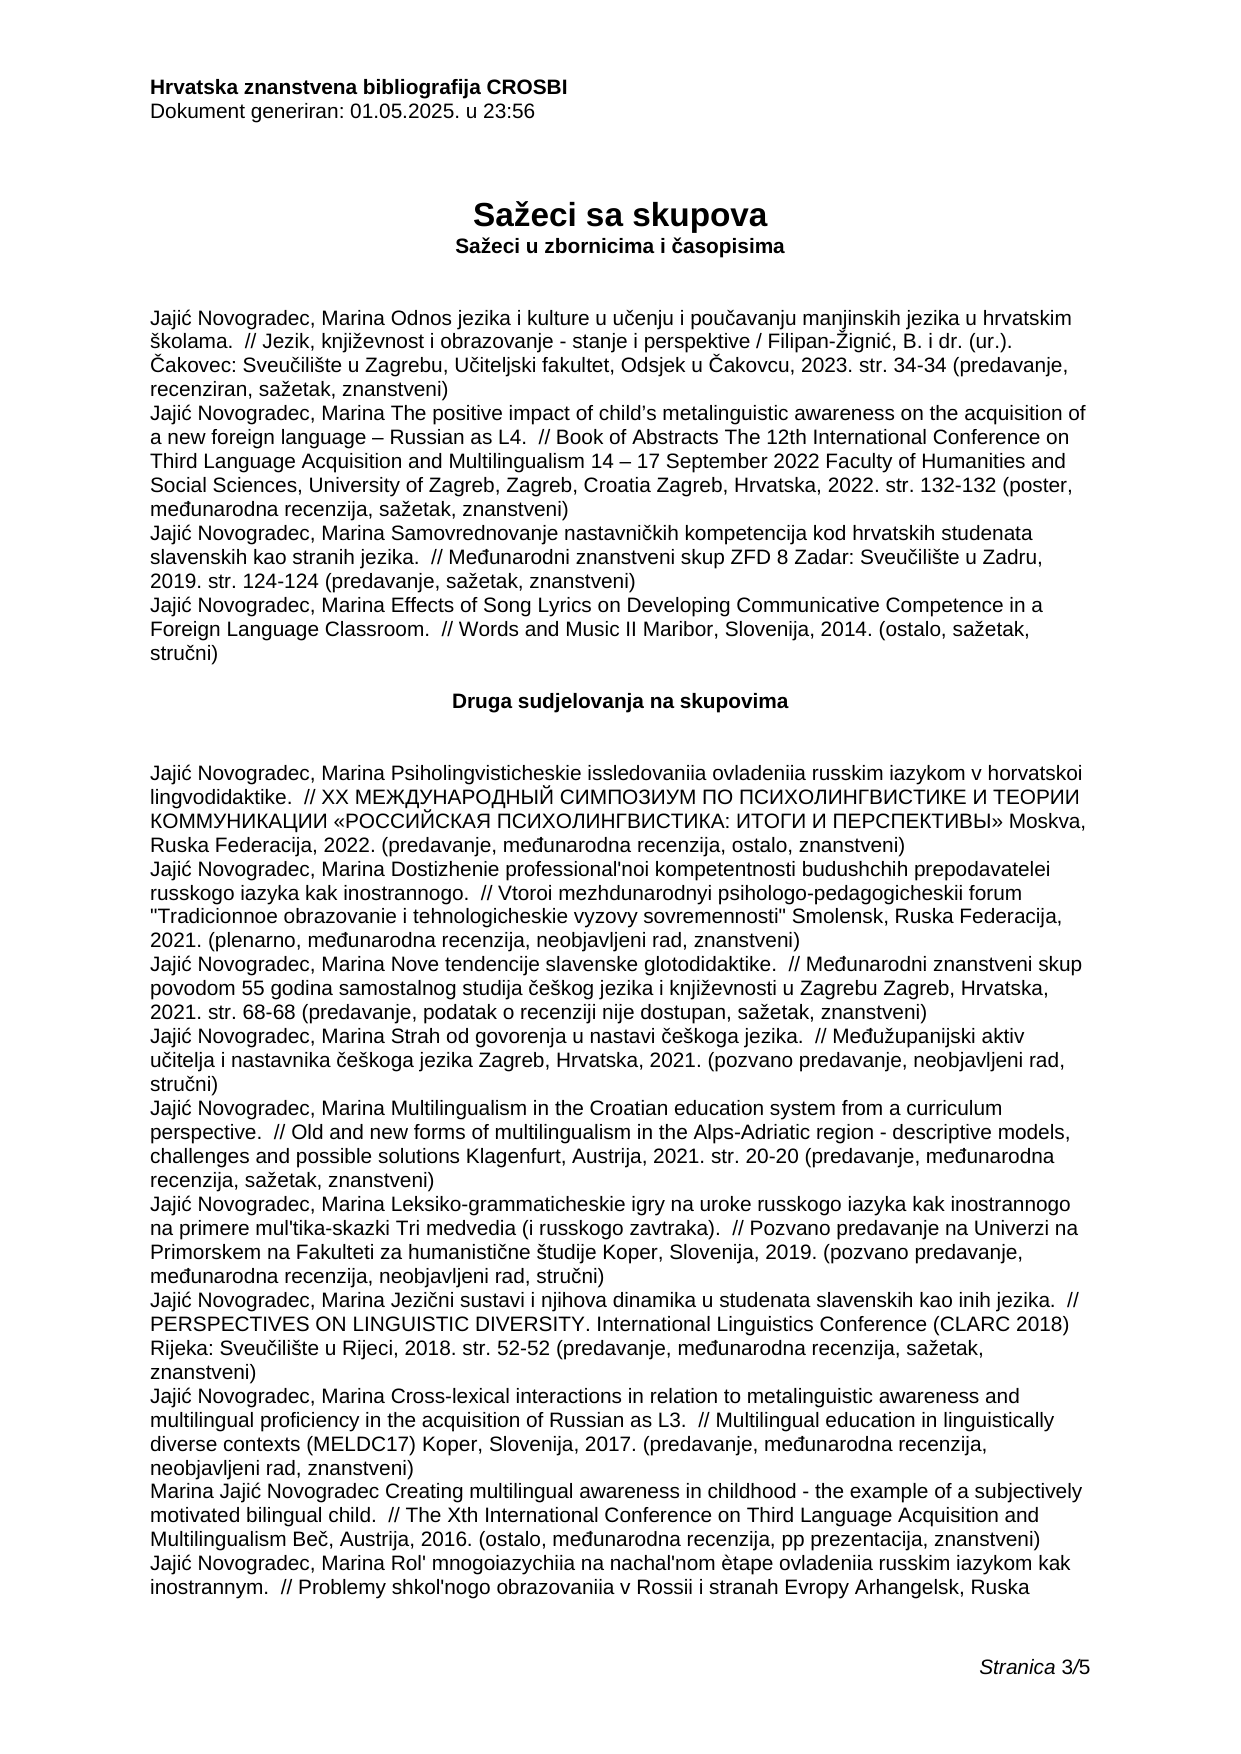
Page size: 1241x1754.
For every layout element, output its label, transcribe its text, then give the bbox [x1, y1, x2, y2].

text Jajić Novogradec, Marina [150, 761, 1090, 856]
text Jajić Novogradec, Marina [150, 1383, 1090, 1479]
text Jajić Novogradec, Marina [150, 1024, 1090, 1096]
subtitle Sažeci u zbornicima i časopisima [150, 233, 1090, 257]
text Jajić Novogradec, Marina [150, 856, 1090, 952]
text Jajić Novogradec, Marina [150, 521, 1090, 593]
text Marina Jajić Novogradec [150, 1479, 1090, 1551]
text Jajić Novogradec, Marina [150, 1288, 1090, 1383]
subtitle Druga sudjelovanja na skupovima [150, 689, 1090, 713]
subtitle Sažeci sa skupova [150, 195, 1090, 233]
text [150, 1551, 1090, 1599]
text Jajić Novogradec, Marina [150, 1096, 1090, 1192]
text Jajić Novogradec, Marina [150, 952, 1090, 1024]
text Jajić Novogradec, Marina [150, 305, 1090, 401]
text Jajić Novogradec, Marina [150, 593, 1090, 665]
text Jajić Novogradec, Marina [150, 401, 1090, 521]
text Jajić Novogradec, Marina [150, 1192, 1090, 1288]
